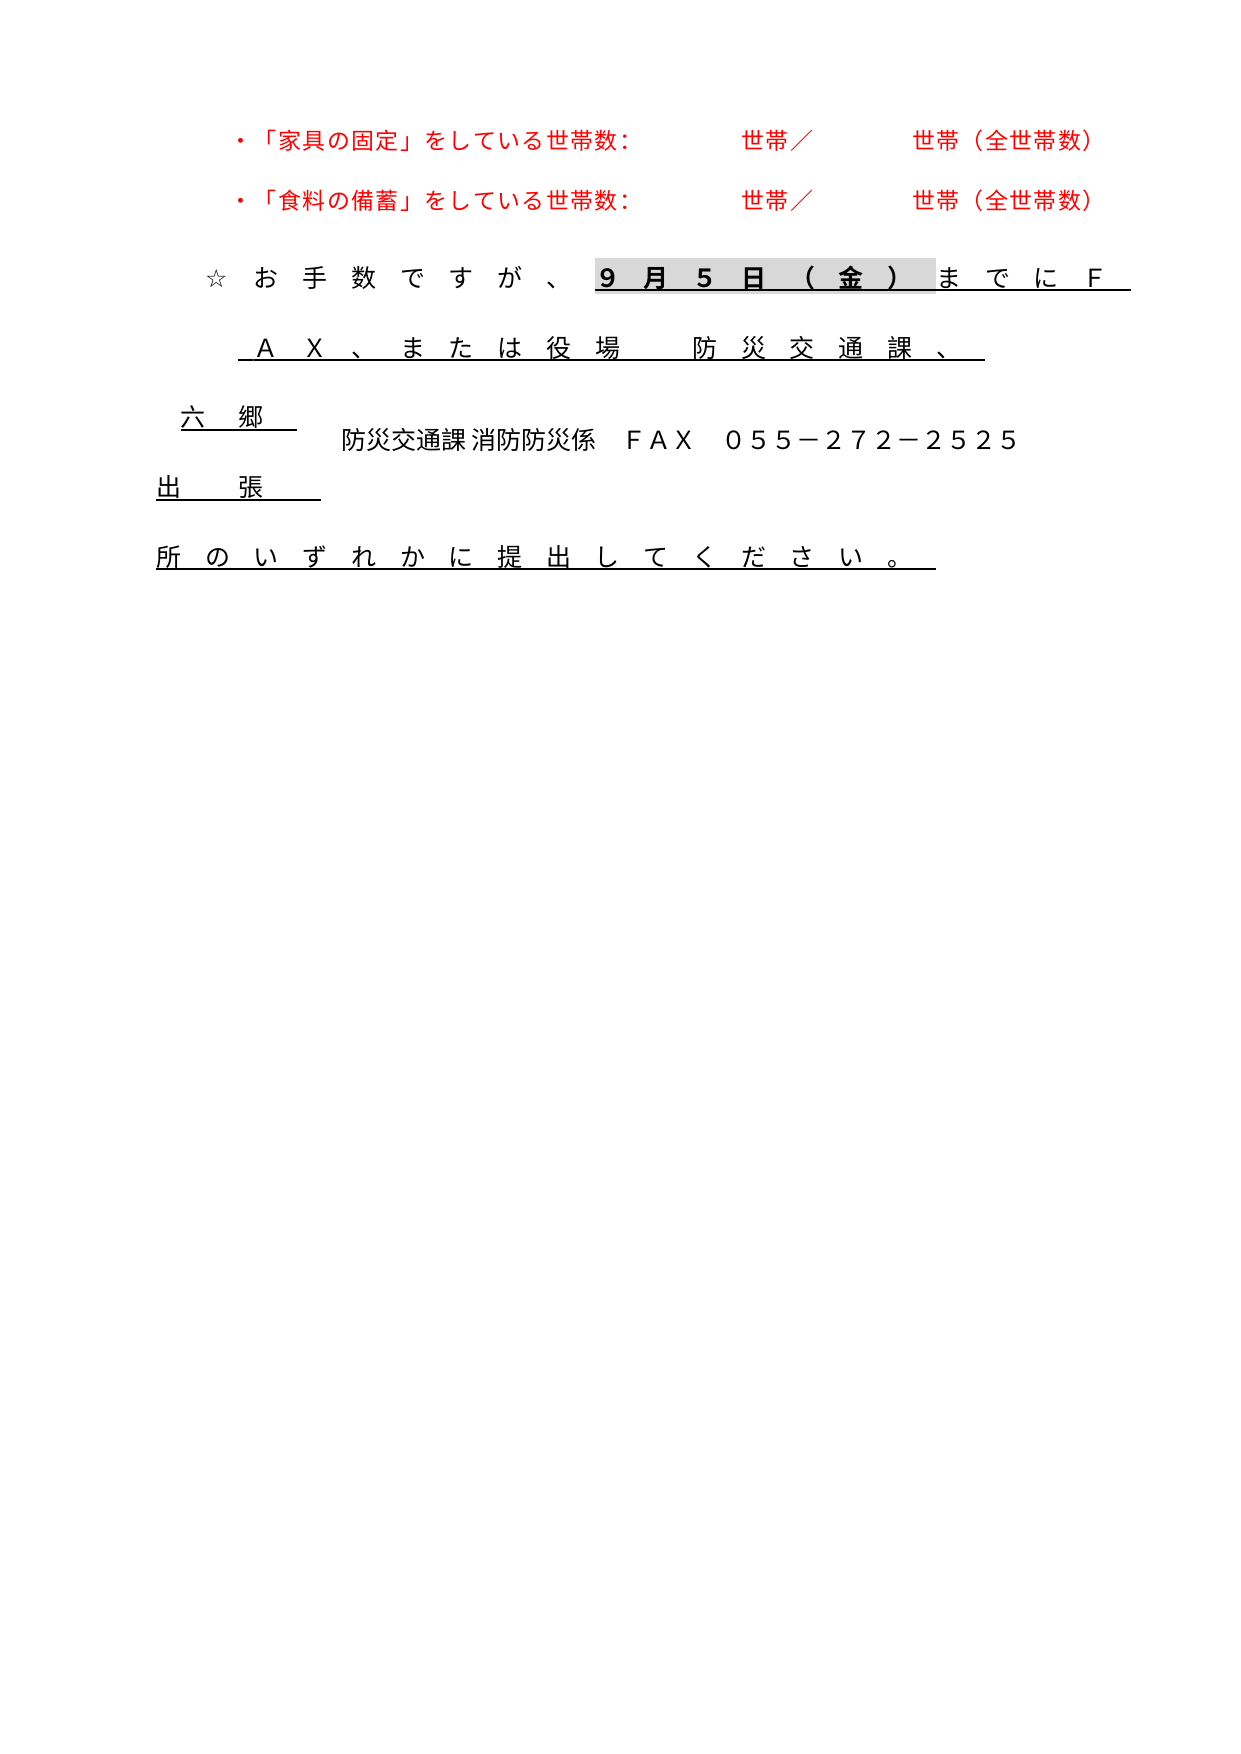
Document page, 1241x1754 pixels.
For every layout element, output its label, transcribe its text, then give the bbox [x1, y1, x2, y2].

list お手数ですが、９月５日（金）までにＦＡＸ、または役場 防災交通課、 [183, 242, 1131, 381]
text 六郷出張所のいずれかに提出してください。 [156, 381, 1131, 591]
table_header 防災交通課 消防防災係 ＦＡＸ ０５５－２７２－２５２５ [302, 420, 1125, 457]
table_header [156, 122, 1169, 242]
